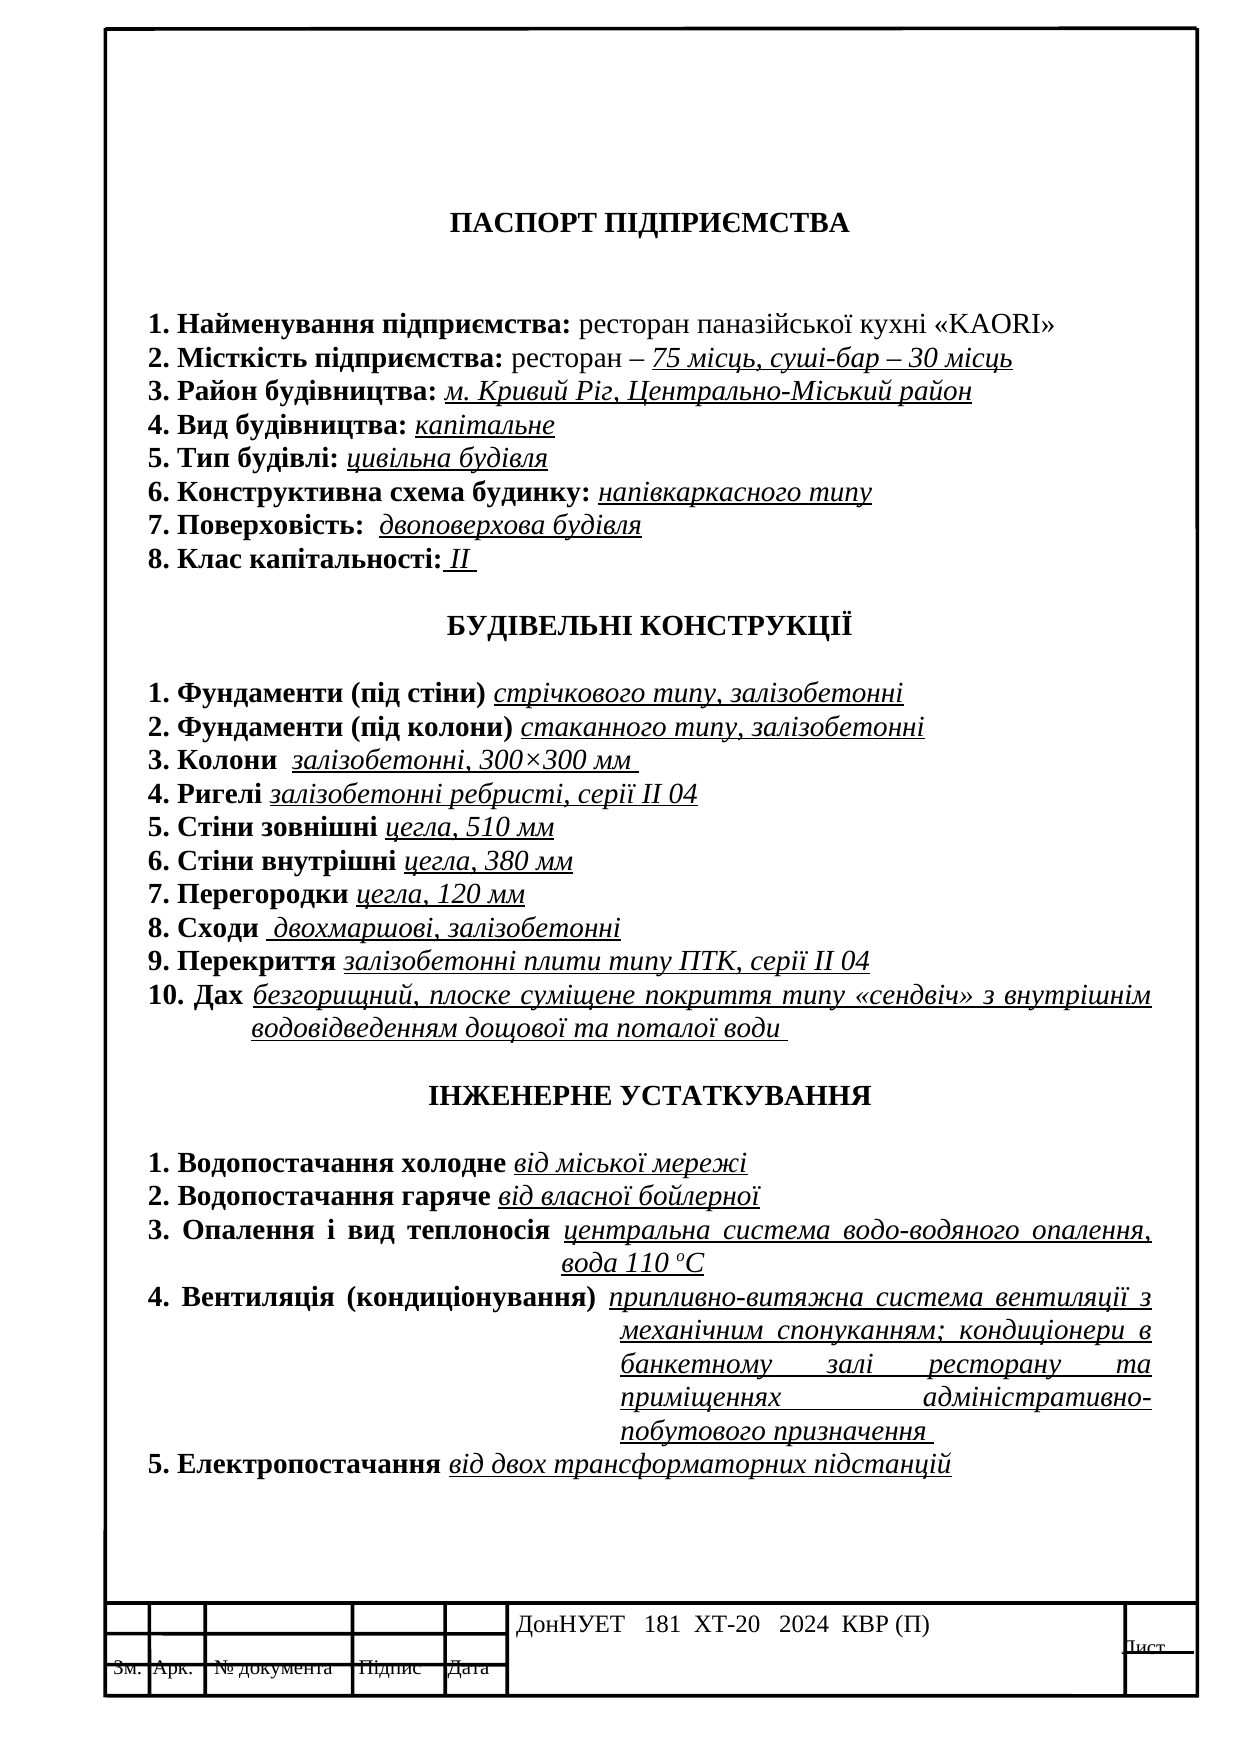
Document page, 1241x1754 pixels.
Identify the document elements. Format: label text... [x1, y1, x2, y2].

text 3. Район будівництва: м. Кривий Ріг, Центрально-Міський район [148, 373, 1152, 407]
text 5. Стіни зовнішні цегла, [148, 809, 1152, 843]
text 2. Місткість підприємства: ресторан – 75 місць, суші-бар – 30 місць [148, 340, 1152, 373]
text 1. Найменування підприємства: ресторан паназійської кухні «KAORI» [148, 306, 1152, 340]
text 1. Фундаменти (під стіни) стрічкового типу, залізобетонні [148, 675, 1152, 709]
text 10. Дах безгорищний, плоске суміщене покриття типу «сендвіч» з внутрішнім водовідведенням дощової та поталої води [148, 977, 1152, 1044]
text БУДІВЕЛЬНІ КОНСТРУКЦІЇ [148, 608, 1152, 642]
text 4. Ригелі залізобетонні ребристі, серії ІІ 04 [148, 776, 1152, 809]
text 4. Вентиляція (кондиціонування) припливно-витяжна система вентиляції з механічним спонуканням; кондиціонери в банкетному залі ресторану та приміщеннях адміністративно-побутового призначення [148, 1279, 1152, 1447]
text 6. Стіни внутрішні цегла, 380 мм [148, 843, 1152, 876]
text 8. Сходи двохмаршові, залізобетонні [148, 910, 1152, 943]
text 6. Конструктивна схема будинку: напівкаркасного типу [148, 474, 1152, 507]
text 3. Колони залізобетонні, 300×300 мм [148, 742, 1152, 776]
text ПАСПОРТ ПІДПРИЄМСТВА [148, 206, 1152, 239]
text 7. Поверховість: двоповерхова будівля [148, 507, 1181, 541]
text 2. Фундаменти (під колони) стаканного типу, залізобетонні [148, 709, 1152, 742]
text 5. Тип будівлі: цивільна будівля [148, 440, 1152, 474]
text 3. Опалення і вид теплоносія центральна система водо-водяного опалення, вода 110 оС [148, 1212, 1152, 1279]
text 7. Перегородки цегла, 120 мм [148, 876, 1152, 910]
list Водопостачання холодне від міської мережі [148, 1145, 1152, 1178]
text 4. Вид будівництва: капітальне [148, 407, 1152, 440]
text 5. Електропостачання від двох трансформаторних підстанцій [148, 1447, 1152, 1480]
text ІНЖЕНЕРНЕ УСТАТКУВАННЯ [148, 1078, 1152, 1111]
text 9. Перекриття залізобетонні плити типу ПТК, серії ІІ 04 [148, 943, 1152, 977]
text 8. Клас капітальності: ІІ [148, 541, 1181, 574]
list Водопостачання гаряче від власної бойлерної [148, 1178, 1152, 1212]
